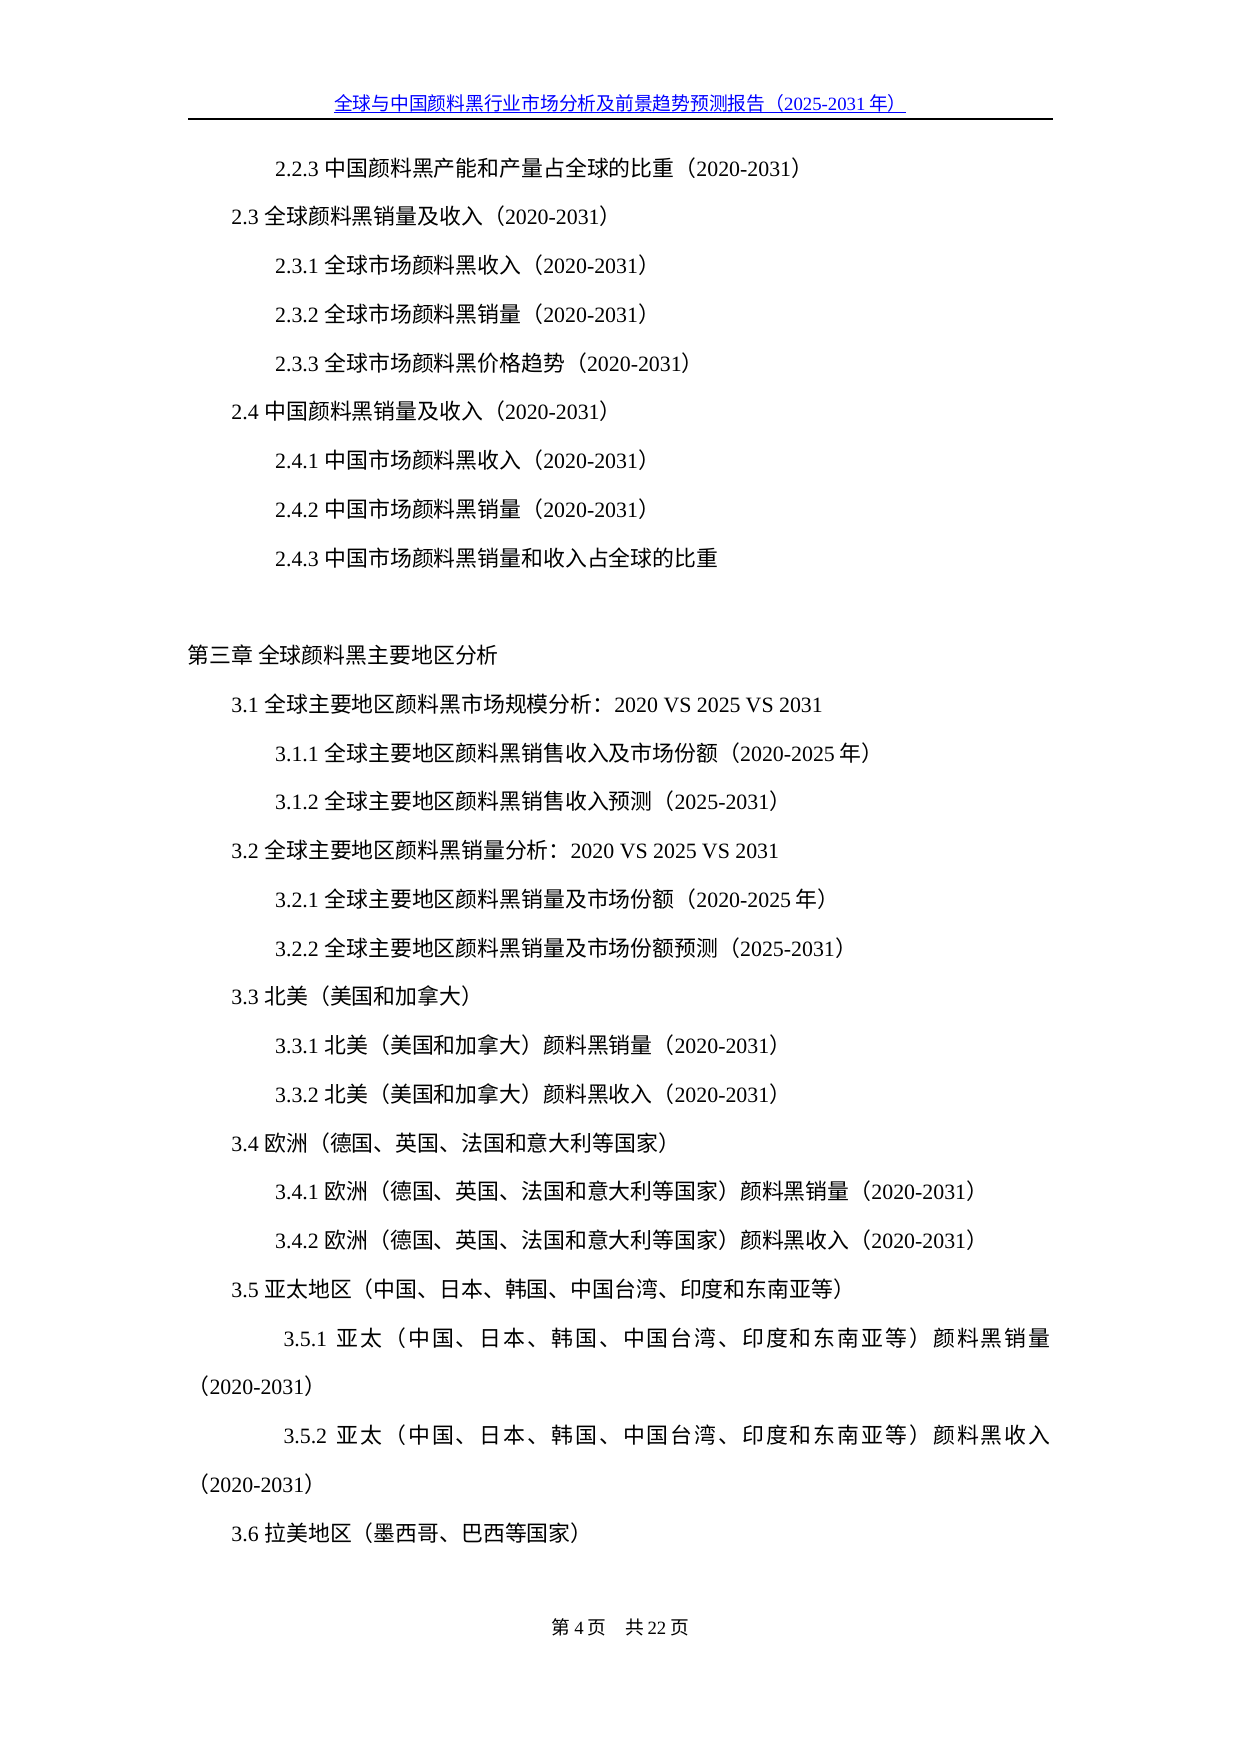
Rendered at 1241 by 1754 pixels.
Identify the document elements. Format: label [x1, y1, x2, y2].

text [187, 150, 1053, 1548]
